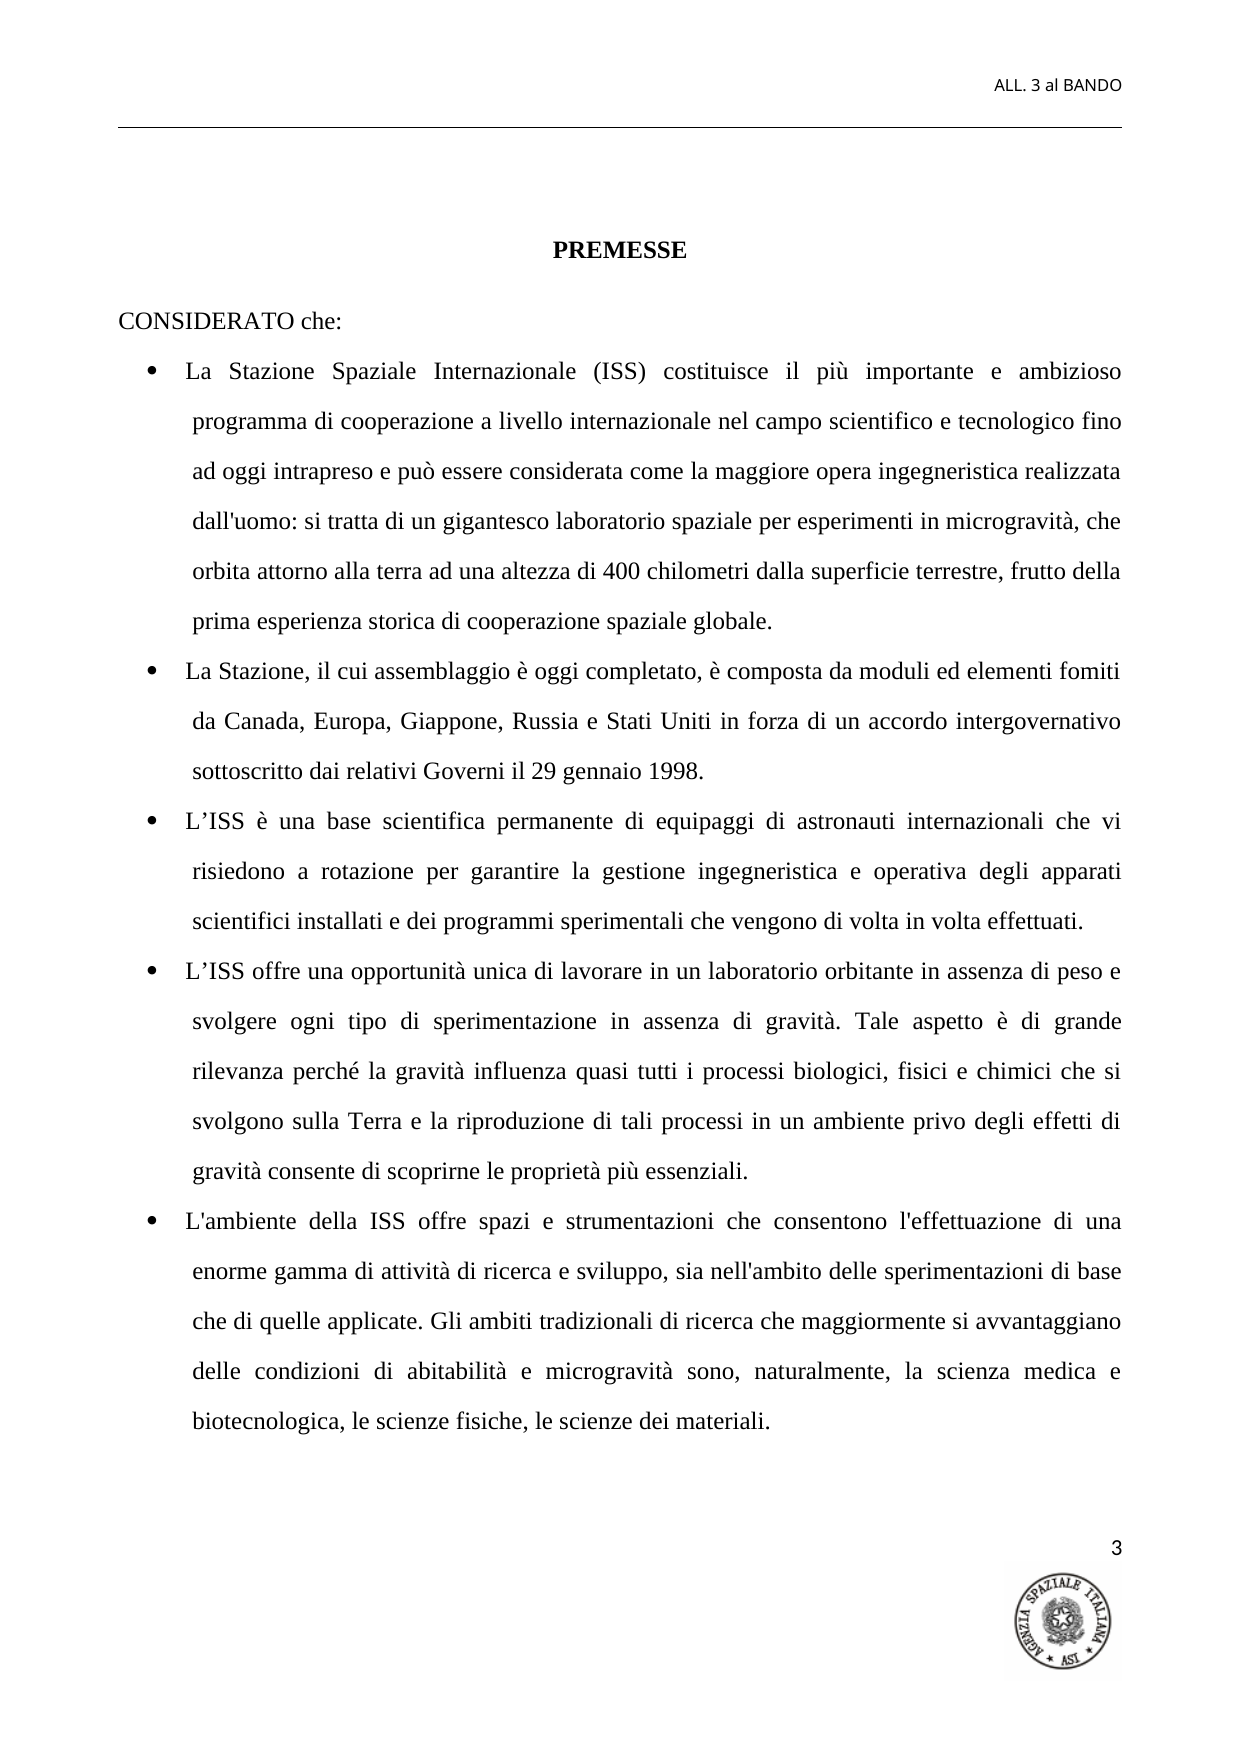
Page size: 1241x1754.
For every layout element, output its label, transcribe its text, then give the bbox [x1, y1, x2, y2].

list La Stazione, il cui assemblaggio è oggi completato, è composta da moduli ed elementi fomiti da Canada, Europa, Giappone, Russia e Stati Uniti in forza di un accordo intergovernativo sottoscritto dai relativi Governi il 29 gennaio 1998. [148, 639, 1122, 789]
list L'ambiente della ISS offre spazi e strumentazioni che consentono l'effettuazione di una enorme gamma di attività di ricerca e sviluppo, sia nell'ambito delle sperimentazioni di base che di quelle applicate. Gli ambiti tradizionali di ricerca che maggiormente si avvantaggiano delle condizioni di abitabilità e microgravità sono, naturalmente, la scienza medica e biotecnologica, le scienze fisiche, le scienze dei materiali. [148, 1189, 1122, 1439]
list L’ISS offre una opportunità unica di lavorare in un laboratorio orbitante in assenza di peso e svolgere ogni tipo di sperimentazione in assenza di gravità. Tale aspetto è di grande rilevanza perché la gravità influenza quasi tutti i processi biologici, fisici e chimici che si svolgono sulla Terra e la riproduzione di tali processi in un ambiente privo degli effetti di gravità consente di scoprirne le proprietà più essenziali. [148, 939, 1122, 1189]
text PREMESSE [118, 218, 1122, 268]
picture [1003, 1561, 1123, 1681]
list L’ISS è una base scientifica permanente di equipaggi di astronauti internazionali che vi risiedono a rotazione per garantire la gestione ingegneristica e operativa degli apparati scientifici installati e dei programmi sperimentali che vengono di volta in volta effettuati. [148, 789, 1122, 939]
text CONSIDERATO che: [118, 289, 1122, 339]
list La Stazione Spaziale Internazionale (ISS) costituisce il più importante e ambizioso programma di cooperazione a livello internazionale nel campo scientifico e tecnologico fino ad oggi intrapreso e può essere considerata come la maggiore opera ingegneristica realizzata dall'uomo: si tratta di un gigantesco laboratorio spaziale per esperimenti in microgravità, che orbita attorno alla terra ad una altezza di 400 chilometri dalla superficie terrestre, frutto della prima esperienza storica di cooperazione spaziale globale. [148, 339, 1122, 639]
